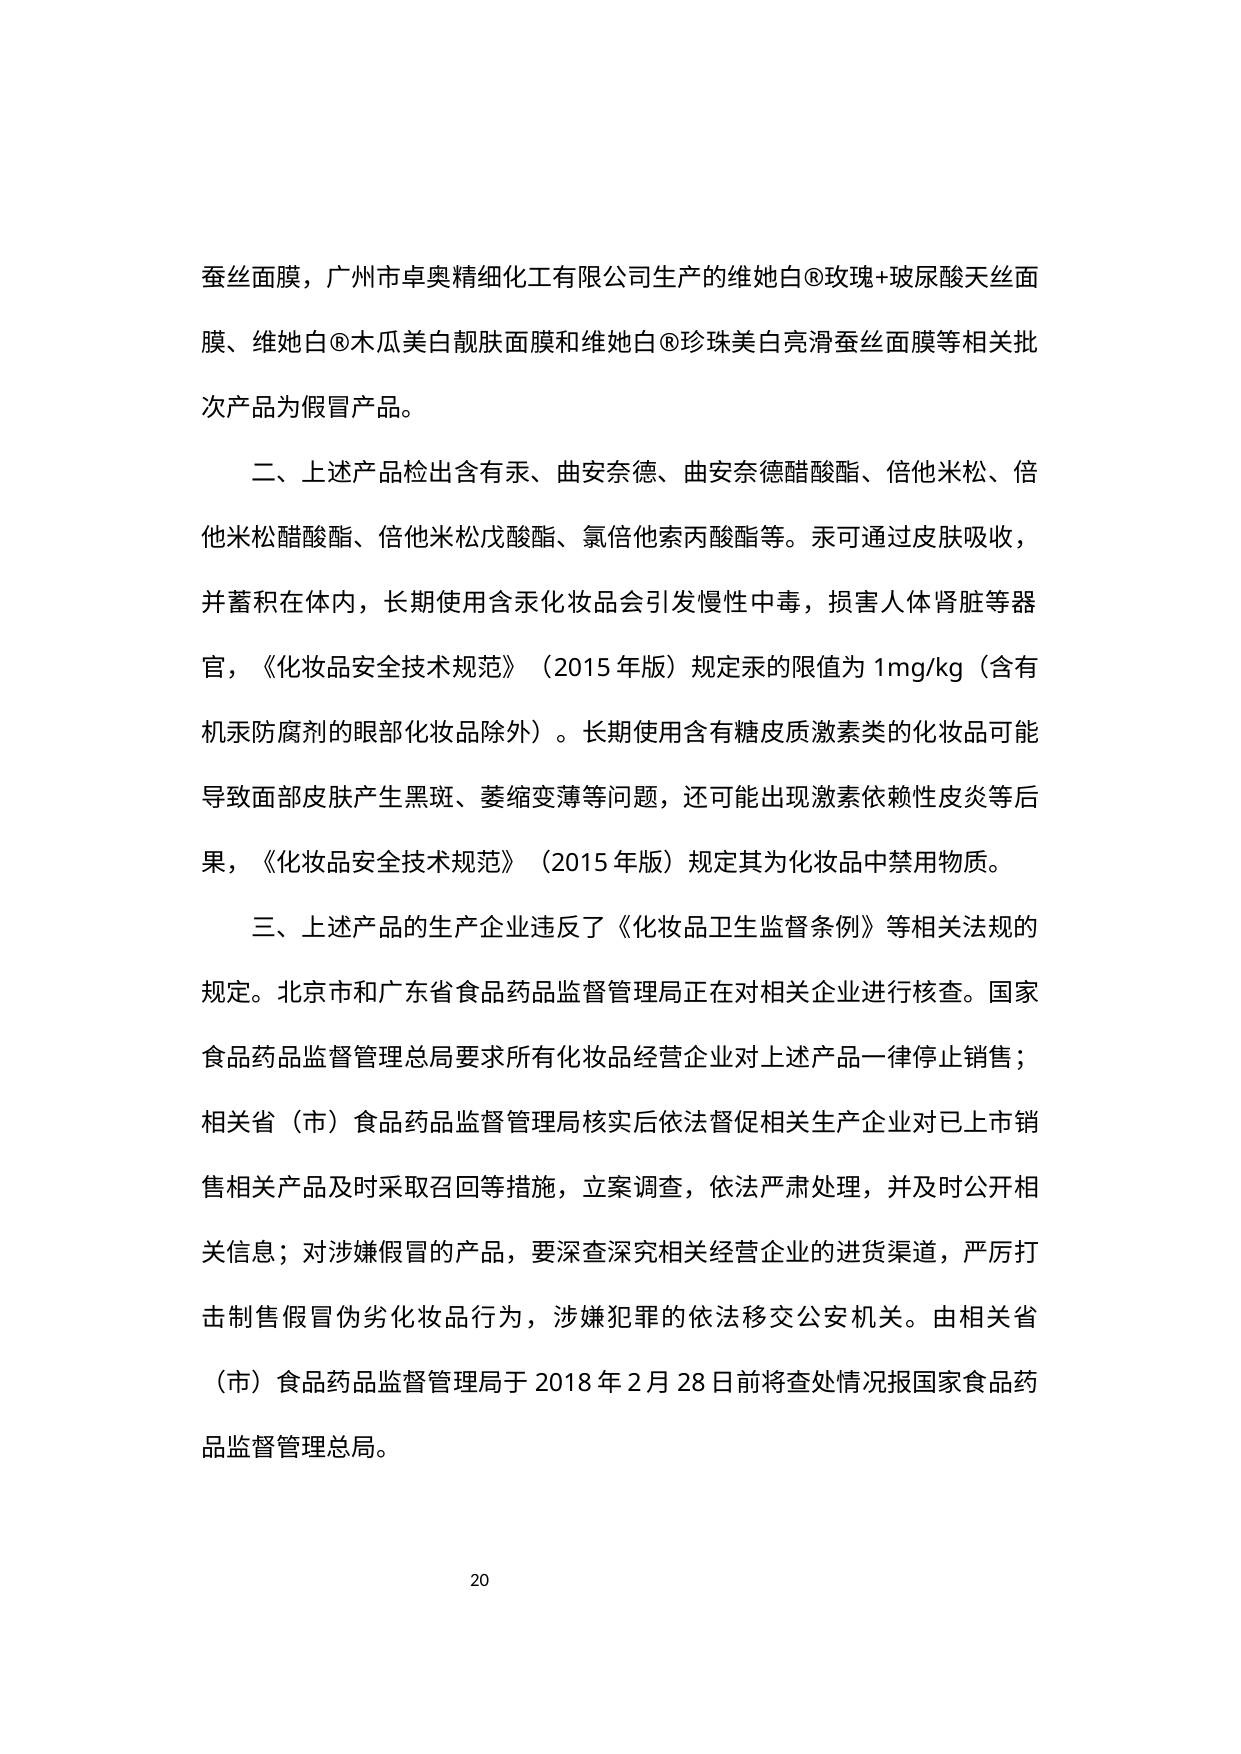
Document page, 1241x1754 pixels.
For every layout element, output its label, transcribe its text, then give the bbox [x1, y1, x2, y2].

text 二、上述产品检出含有汞、曲安奈德、曲安奈德醋酸酯、倍他米松、倍他米松醋酸酯、倍他米松戊酸酯、氯倍他索丙酸酯等。汞可通过皮肤吸收，并蓄积在体内，长期使用含汞化妆品会引发慢性中毒，损害人体肾脏等器官，《化妆品安全技术规范》（2015年版）规定汞的限值为1mg/kg（含有机汞防腐剂的眼部化妆品除外）。长期使用含有糖皮质激素类的化妆品可能导致面部皮肤产生黑斑、萎缩变薄等问题，还可能出现激素依赖性皮炎等后果，《化妆品安全技术规范》（2015年版）规定其为化妆品中禁用物质。 [201, 438, 1039, 893]
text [201, 243, 1039, 438]
text 三、上述产品的生产企业违反了《化妆品卫生监督条例》等相关法规的规定。北京市和广东省食品药品监督管理局正在对相关企业进行核查。国家食品药品监督管理总局要求所有化妆品经营企业对上述产品一律停止销售；相关省（市）食品药品监督管理局核实后依法督促相关生产企业对已上市销售相关产品及时采取召回等措施，立案调查，依法严肃处理，并及时公开相关信息；对涉嫌假冒的产品，要深查深究相关经营企业的进货渠道，严厉打击制售假冒伪劣化妆品行为，涉嫌犯罪的依法移交公安机关。由相关省（市）食品药品监督管理局于2018年2月28日前将查处情况报国家食品药品监督管理总局。 [201, 893, 1039, 1478]
